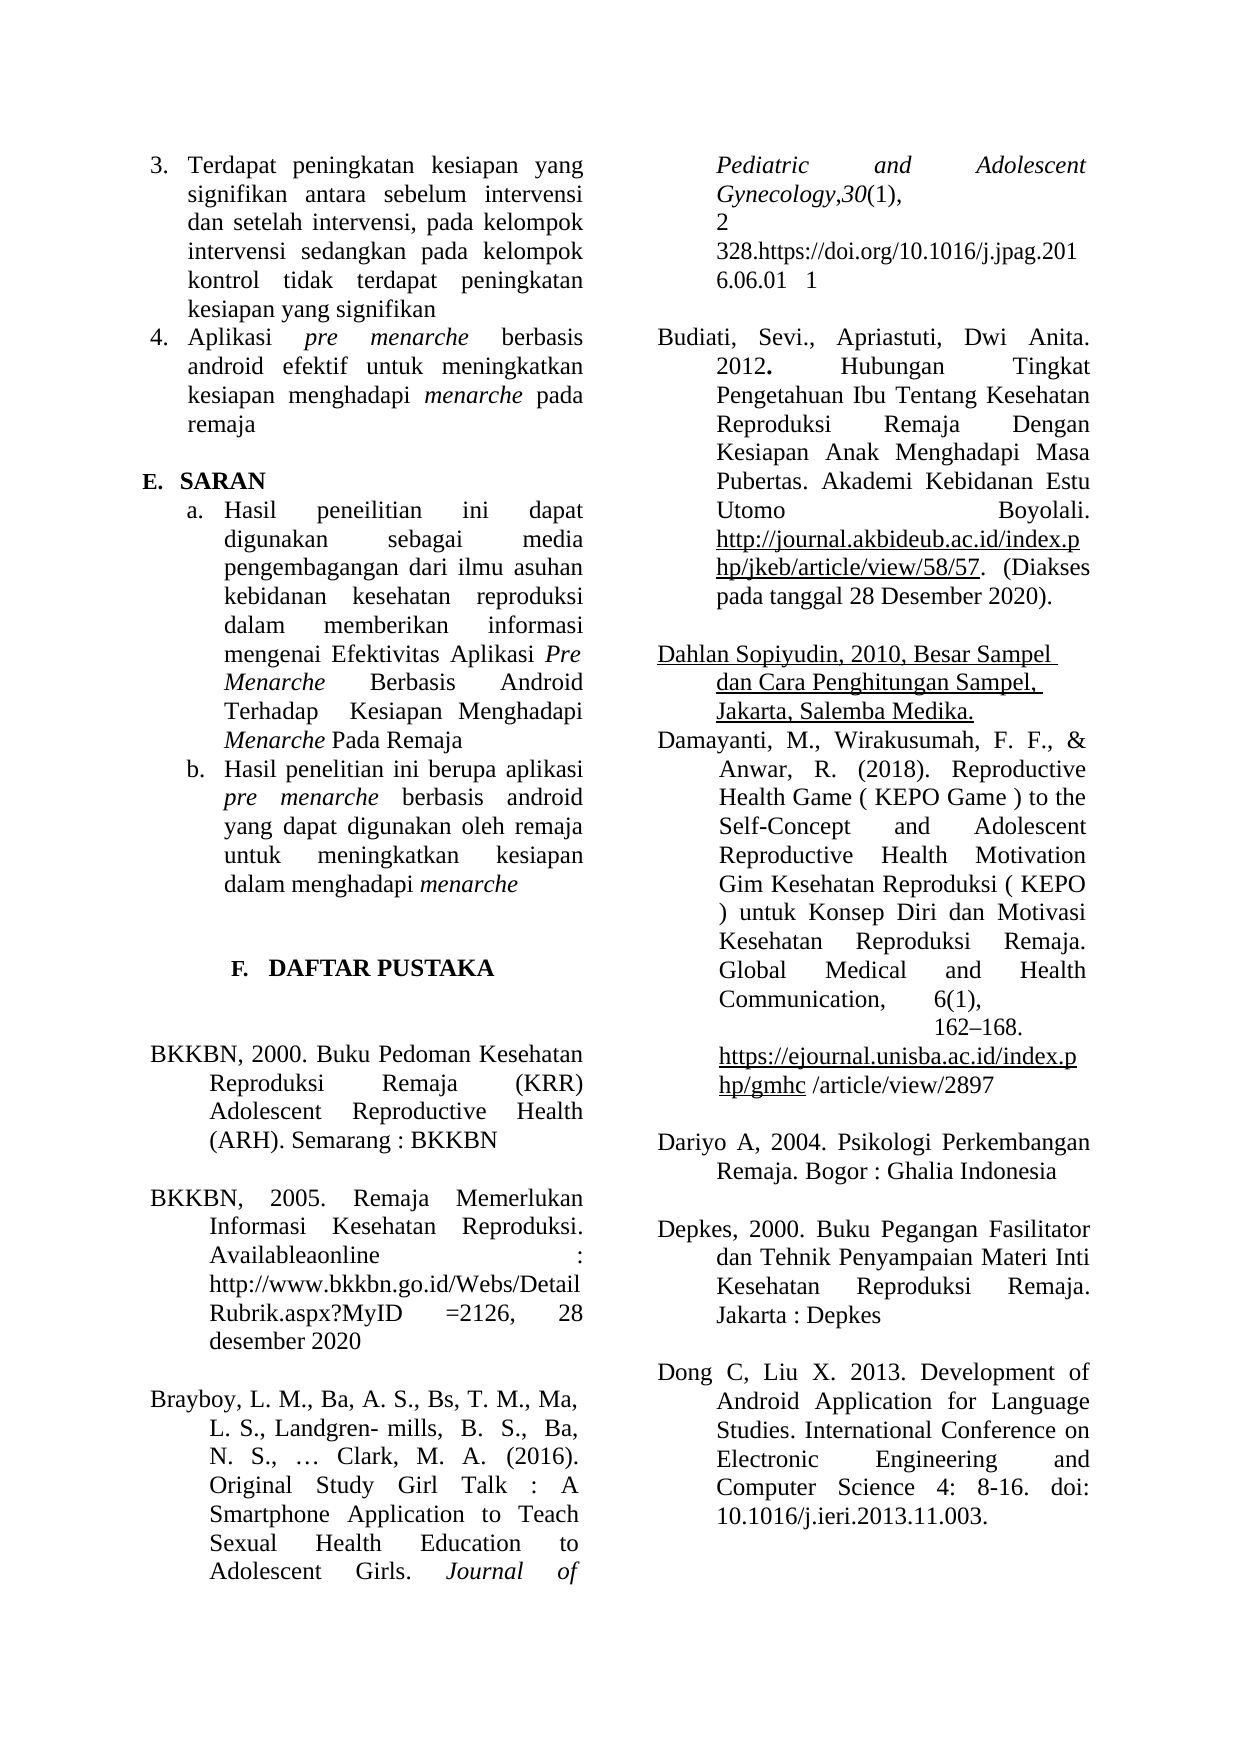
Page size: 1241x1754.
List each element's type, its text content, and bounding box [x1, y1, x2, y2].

text Brayboy, L. M., Ba, A. S., Bs, T. M., Ma, L. S., Landgren- mills, B. S., Ba, N. S., … Clark, M. A. (2016). Original Study Girl Talk : A Smartphone Application to Teach Sexual Health Education to Adolescent Girls. Journal of Pediatric and Adolescent Gynecology,30(1), 2328.https://doi.org/10.1016/j.jpag.2016.06.01 1 [150, 1384, 579, 1585]
text Damayanti, M., Wirakusumah, F. F., & Anwar, R. (2018). Reproductive Health Game ( KEPO Game ) to the Self-Concept and Adolescent Reproductive Health Motivation Gim Kesehatan Reproduksi ( KEPO ) untuk Konsep Diri dan Motivasi Kesehatan Reproduksi Remaja. Global Medical and Health Communication, 6(1), 162–168. https://ejournal.unisba.ac.id/index.php/gmhc /article/view/2897 [657, 725, 1086, 1099]
list SARAN [142, 466, 583, 495]
list Terdapat peningkatan kesiapan yang signifikan antara sebelum intervensi dan setelah intervensi, pada kelompok intervensi sedangkan pada kelompok kontrol tidak terdapat peningkatan kesiapan yang signifikan [150, 150, 583, 322]
list Aplikasi pre menarche berbasis android efektif untuk meningkatkan kesiapan menghadapi menarche pada remaja [150, 322, 583, 437]
list BKKBN, 2005. Remaja Memerlukan Informasi Kesehatan Reproduksi. Availableaonline : http://www.bkkbn.go.id/Webs/DetailRubrik.aspx?MyID =2126, 28 desember 2020 [150, 1183, 583, 1355]
text Dahlan Sopiyudin, 2010, Besar Sampel dan Cara Penghitungan Sampel, Jakarta, Salemba Medika. [657, 639, 1090, 725]
list Budiati, Sevi., Apriastuti, Dwi Anita. 2012. Hubungan Tingkat Pengetahuan Ibu Tentang Kesehatan Reproduksi Remaja Dengan Kesiapan Anak Menghadapi Masa Pubertas. Akademi Kebidanan Estu Utomo Boyolali. http://journal.akbideub.ac.id/index.php/jkeb/article/view/58/57. (Diakses pada tanggal 28 Desember 2020). [657, 322, 1090, 610]
list BKKBN, 2000. Buku Pedoman Kesehatan Reproduksi Remaja (KRR) Adolescent Reproductive Health (ARH). Semarang : BKKBN [150, 1039, 583, 1154]
text Brayboy, L. M., Ba, A. S., Bs, T. M., Ma, L. S., Landgren- mills, B. S., Ba, N. S., … Clark, M. A. (2016). Original Study Girl Talk : A Smartphone Application to Teach Sexual Health Education to Adolescent Girls. Journal of Pediatric and Adolescent Gynecology,30(1), 2328.https://doi.org/10.1016/j.jpag.2016.06.01 1 [657, 150, 1086, 294]
list Hasil peneilitian ini dapat digunakan sebagai media pengembagangan dari ilmu asuhan kebidanan kesehatan reproduksi dalam memberikan informasi mengenai Efektivitas Aplikasi Pre Menarche Berbasis Android Terhadap Kesiapan Menghadapi Menarche Pada Remaja [186, 495, 583, 754]
text Dong C, Liu X. 2013. Development of Android Application for Language Studies. International Conference on Electronic Engineering and Computer Science 4: 8-16. doi: 10.1016/j.ieri.2013.11.003. [657, 1357, 1090, 1530]
list Dariyo A, 2004. Psikologi Perkembangan Remaja. Bogor : Ghalia Indonesia [657, 1127, 1090, 1185]
list Hasil penelitian ini berupa aplikasi pre menarche berbasis android yang dapat digunakan oleh remaja untuk meningkatkan kesiapan dalam menghadapi menarche [186, 754, 583, 897]
subtitle DAFTAR PUSTAKA [142, 953, 583, 981]
list Depkes, 2000. Buku Pegangan Fasilitator dan Tehnik Penyampaian Materi Inti Kesehatan Reproduksi Remaja. Jakarta : Depkes [657, 1214, 1090, 1329]
